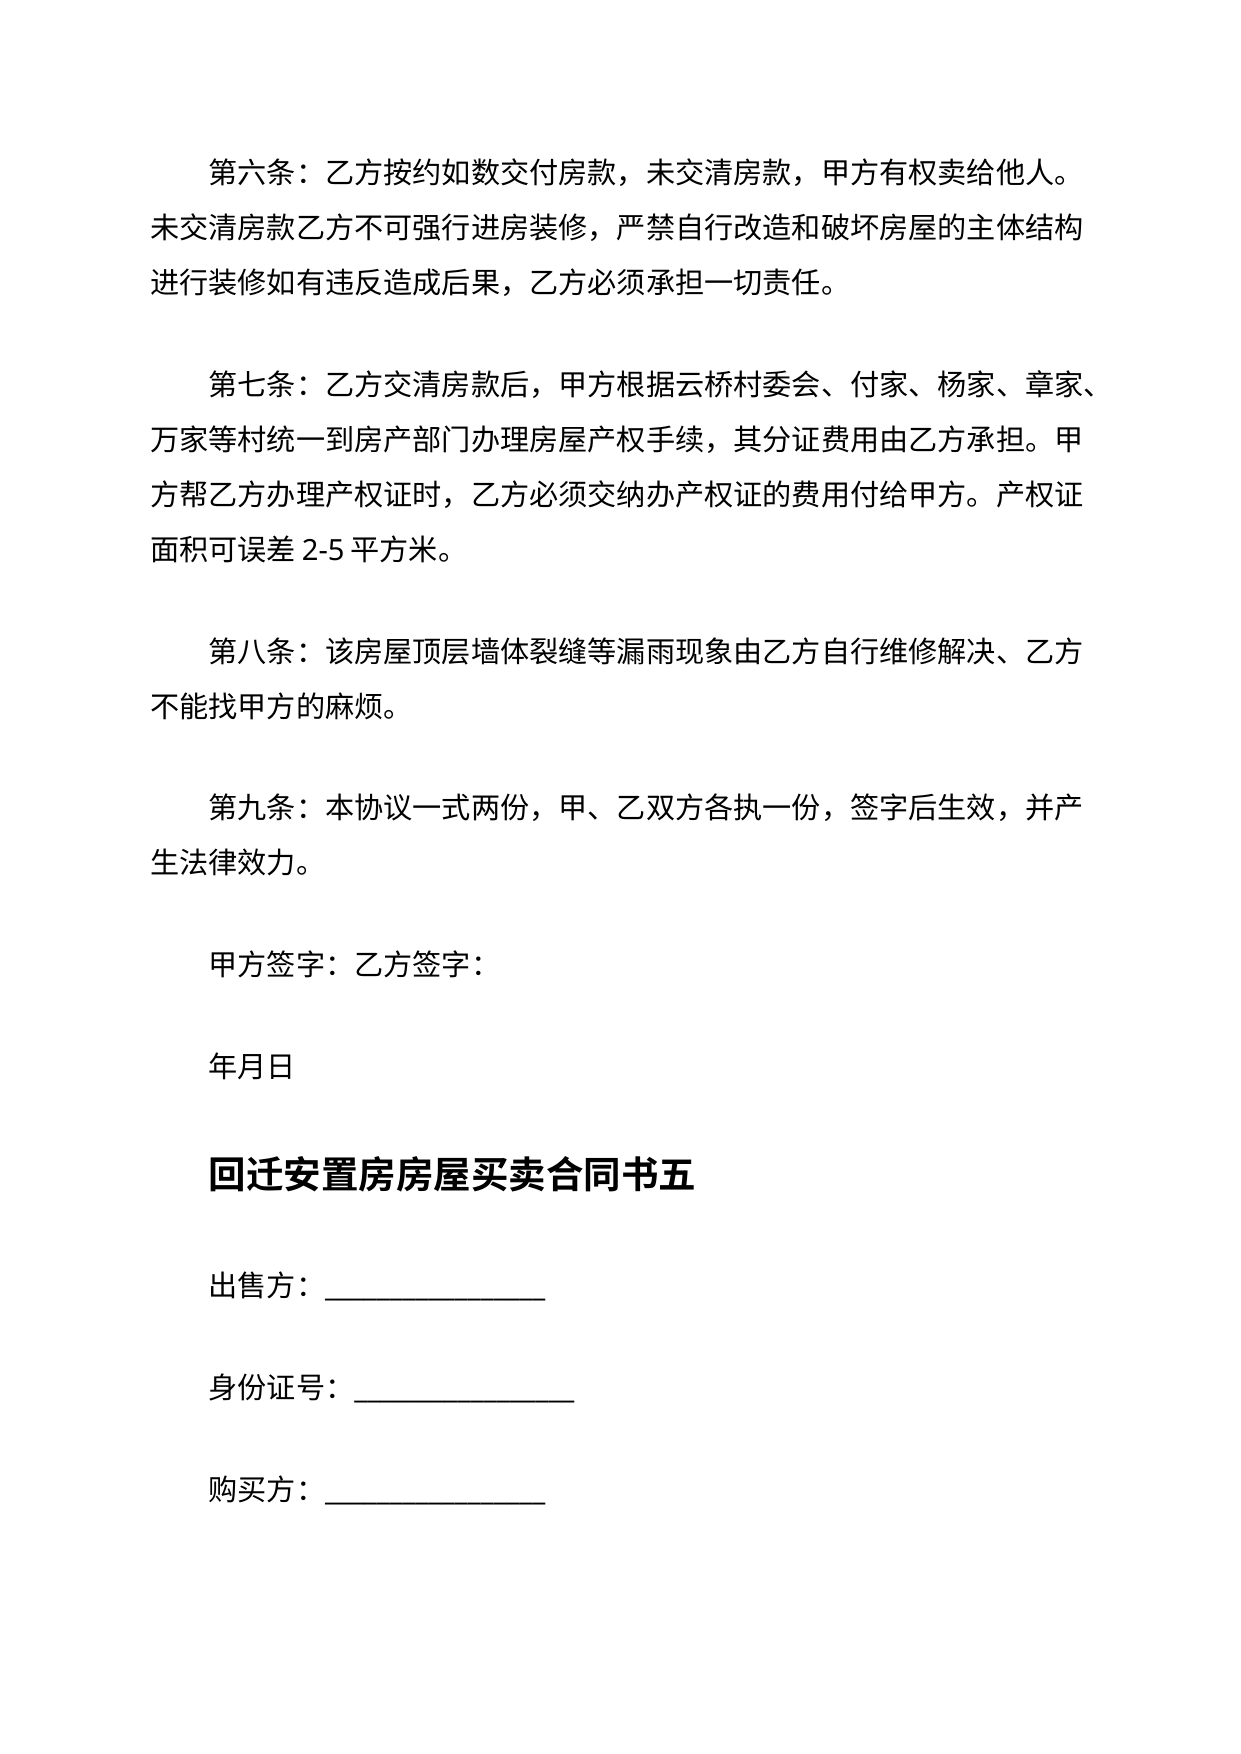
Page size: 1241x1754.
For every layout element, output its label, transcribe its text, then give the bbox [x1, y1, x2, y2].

text 购买方：_________________ [150, 1466, 1090, 1509]
text 甲方签字：乙方签字： [150, 942, 1090, 984]
text 年月日 [150, 1043, 1090, 1086]
text 第九条：本协议一式两份，甲、乙双方各执一份，签字后生效，并产生法律效力。 [150, 785, 1090, 882]
text 第八条：该房屋顶层墙体裂缝等漏雨现象由乙方自行维修解决、乙方不能找甲方的麻烦。 [150, 628, 1090, 725]
text 第六条：乙方按约如数交付房款，未交清房款，甲方有权卖给他人。未交清房款乙方不可强行进房装修，严禁自行改造和破坏房屋的主体结构进行装修如有违反造成后果，乙方必须承担一切责任。 [150, 150, 1090, 302]
text 第七条：乙方交清房款后，甲方根据云桥村委会、付家、杨家、章家、万家等村统一到房产部门办理房屋产权手续，其分证费用由乙方承担。甲方帮乙方办理产权证时，乙方必须交纳办产权证的费用付给甲方。产权证面积可误差2-5平方米。 [150, 362, 1090, 569]
text 身份证号：_________________ [150, 1364, 1090, 1407]
text 回迁安置房房屋买卖合同书五 [150, 1145, 1090, 1199]
text 出售方：_________________ [150, 1262, 1090, 1305]
